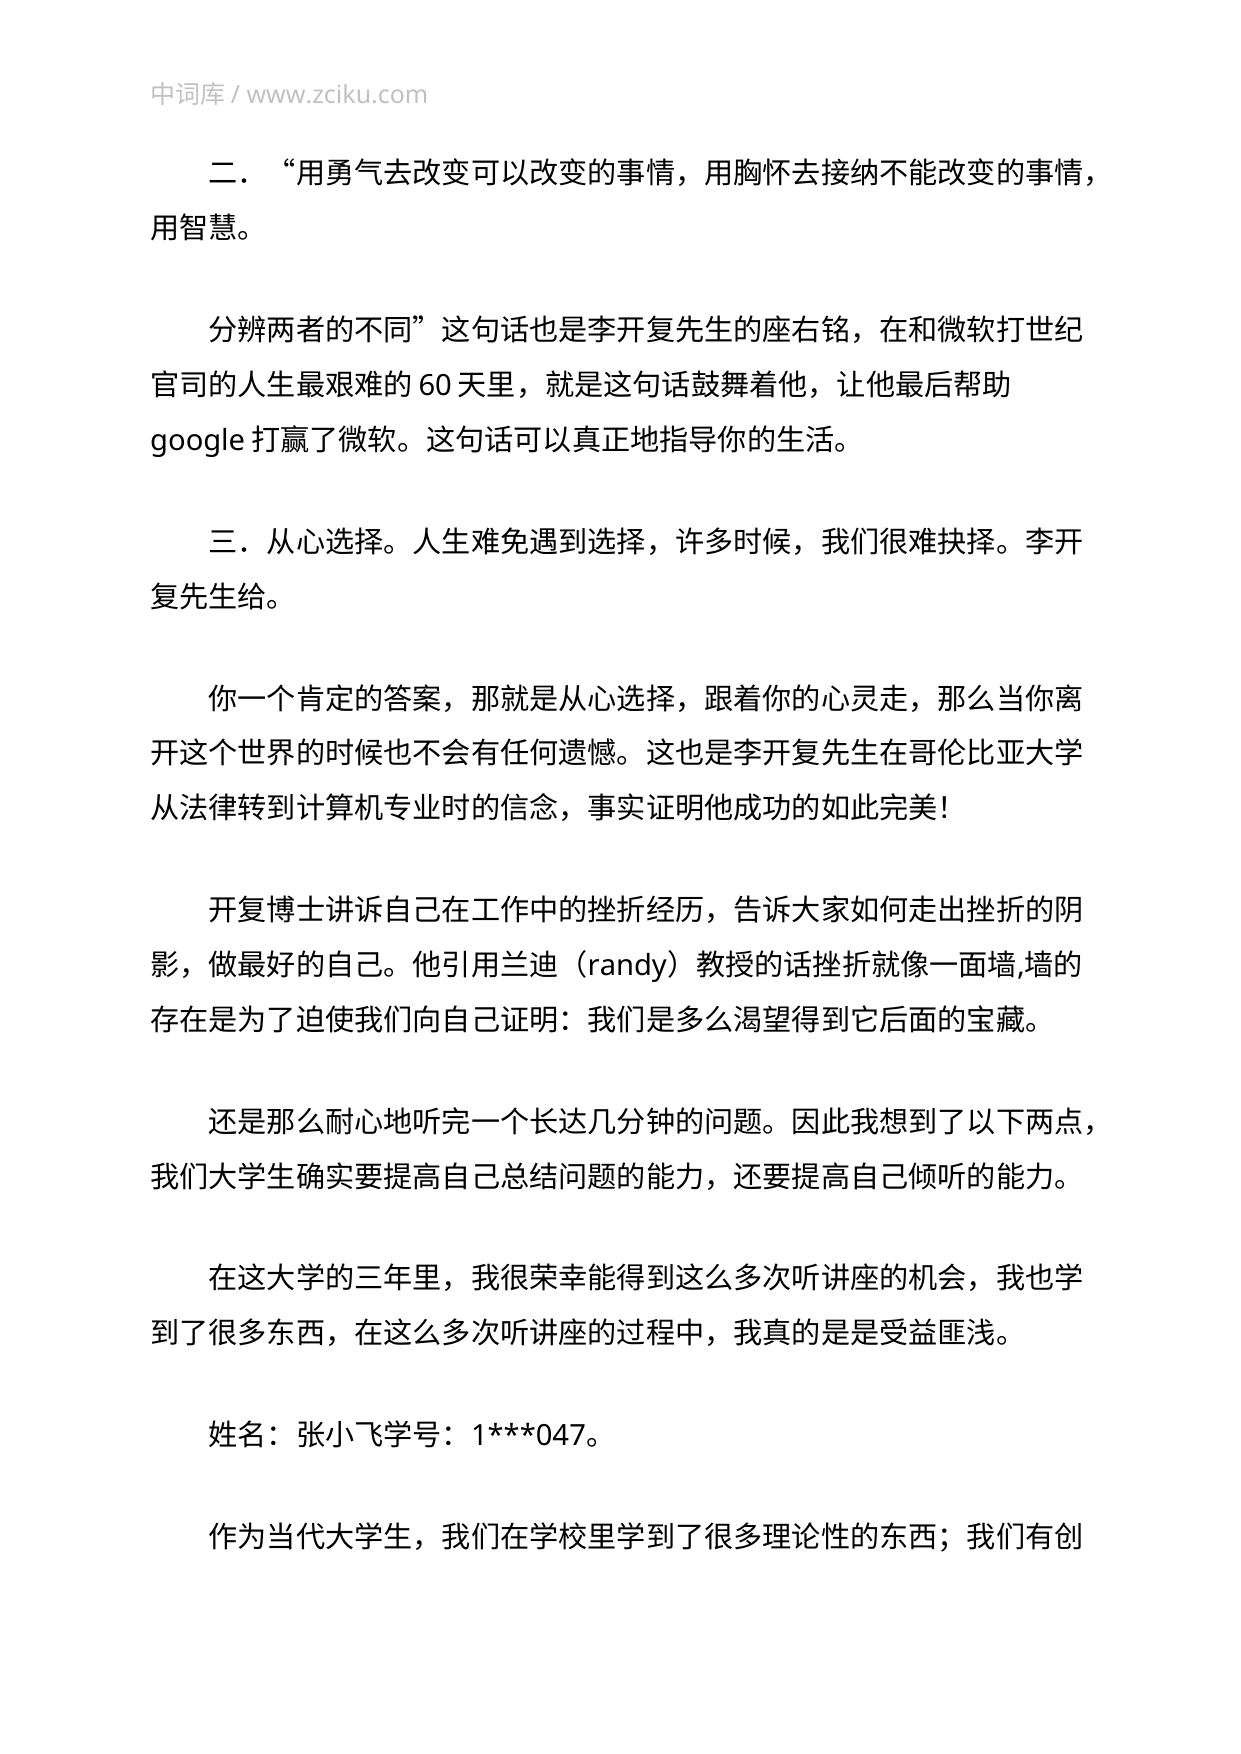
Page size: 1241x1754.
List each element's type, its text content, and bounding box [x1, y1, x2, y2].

text 姓名：张小飞学号：1***047。 [150, 1412, 1090, 1454]
text 三．从心选择。人生难免遇到选择，许多时候，我们很难抉择。李开复先生给。 [150, 518, 1090, 616]
text 分辨两者的不同”这句话也是李开复先生的座右铭，在和微软打世纪官司的人生最艰难的60天里，就是这句话鼓舞着他，让他最后帮助google打赢了微软。这句话可以真正地指导你的生活。 [150, 307, 1090, 459]
text 二．“用勇气去改变可以改变的事情，用胸怀去接纳不能改变的事情，用智慧。 [150, 150, 1090, 247]
text 还是那么耐心地听完一个长达几分钟的问题。因此我想到了以下两点，我们大学生确实要提高自己总结问题的能力，还要提高自己倾听的能力。 [150, 1098, 1090, 1196]
text 你一个肯定的答案，那就是从心选择，跟着你的心灵走，那么当你离开这个世界的时候也不会有任何遗憾。这也是李开复先生在哥伦比亚大学从法律转到计算机专业时的信念，事实证明他成功的如此完美！ [150, 675, 1090, 827]
text 在这大学的三年里，我很荣幸能得到这么多次听讲座的机会，我也学到了很多东西，在这么多次听讲座的过程中，我真的是是受益匪浅。 [150, 1255, 1090, 1352]
text 开复博士讲诉自己在工作中的挫折经历，告诉大家如何走出挫折的阴影，做最好的自己。他引用兰迪（randy）教授的话挫折就像一面墙,墙的存在是为了迫使我们向自己证明：我们是多么渴望得到它后面的宝藏。 [150, 887, 1090, 1039]
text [150, 1514, 1090, 1556]
